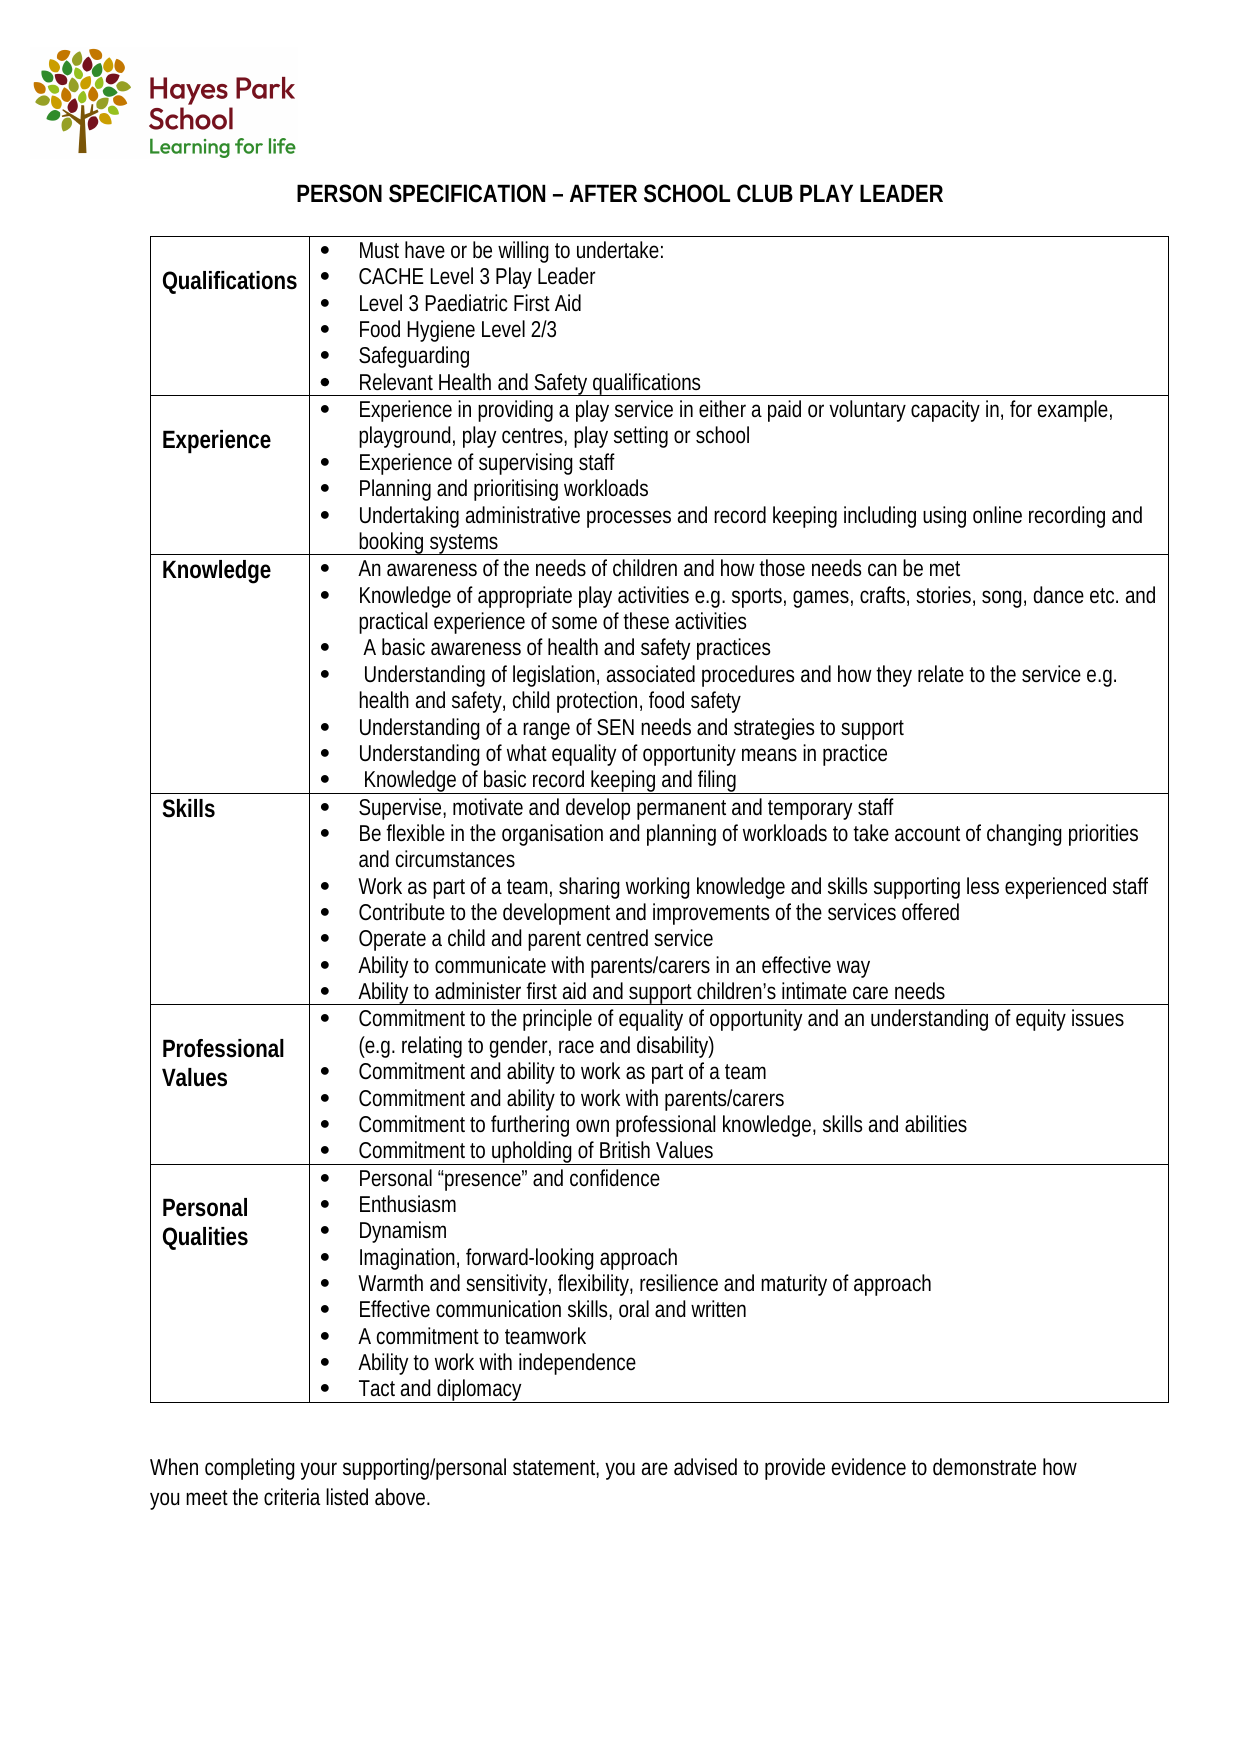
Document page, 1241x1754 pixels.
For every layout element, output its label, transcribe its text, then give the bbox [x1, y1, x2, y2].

table_cell An awareness of the needs of children and how those needs can be met Knowledge of appropriate play activities e.g. sports, games, crafts, stories, song, dance etc. and practical experience of some of these activities A basic awareness of health and safety practices Understanding of legislation, associated procedures and how they relate to the service e.g. health and safety, child protection, food safety Understanding of a range of SEN needs and strategies to support Understanding of what equality of opportunity means in practice Knowledge of basic record keeping and filing [310, 555, 1168, 792]
table_header Qualifications [151, 237, 309, 395]
table_cell Knowledge [151, 555, 309, 792]
table_cell Skills [151, 794, 309, 1004]
table_cell Experience [151, 396, 309, 554]
table_cell Professional Values [151, 1005, 309, 1163]
table_cell Personal “presence” and confidence Enthusiasm Dynamism Imagination, forward-looking approach Warmth and sensitivity, flexibility, resilience and maturity of approach Effective communication skills, oral and written A commitment to teamwork Ability to work with independence Tact and diplomacy [310, 1165, 1168, 1402]
table_cell Commitment to the principle of equality of opportunity and an understanding of equity issues (e.g. relating to gender, race and disability) Commitment and ability to work as part of a team Commitment and ability to work with parents/carers Commitment to furthering own professional knowledge, skills and abilities Commitment to upholding of British Values [310, 1005, 1168, 1163]
picture [30, 47, 298, 159]
table_cell Supervise, motivate and develop permanent and temporary staff Be flexible in the organisation and planning of workloads to take account of changing priorities and circumstances Work as part of a team, sharing working knowledge and skills supporting less experienced staff Contribute to the development and improvements of the services offered Operate a child and parent centred service Ability to communicate with parents/carers in an effective way Ability to administer first aid and support children’s intimate care needs [310, 794, 1168, 1004]
table_header Must have or be willing to undertake: CACHE Level 3 Play Leader Level 3 Paediatric First Aid Food Hygiene Level 2/3 Safeguarding Relevant Health and Safety qualifications [310, 237, 1168, 395]
table_cell Experience in providing a play service in either a paid or voluntary capacity in, for example, playground, play centres, play setting or school Experience of supervising staff Planning and prioritising workloads Undertaking administrative processes and record keeping including using online recording and booking systems [310, 396, 1168, 554]
text When completing your supporting/personal statement, you are advised to provide evidence to demonstrate how you meet the criteria listed above. [150, 1454, 1090, 1510]
table_cell Personal Qualities [151, 1165, 309, 1402]
text PERSON SPECIFICATION – AFTER SCHOOL CLUB PLAY LEADER [150, 179, 1090, 207]
